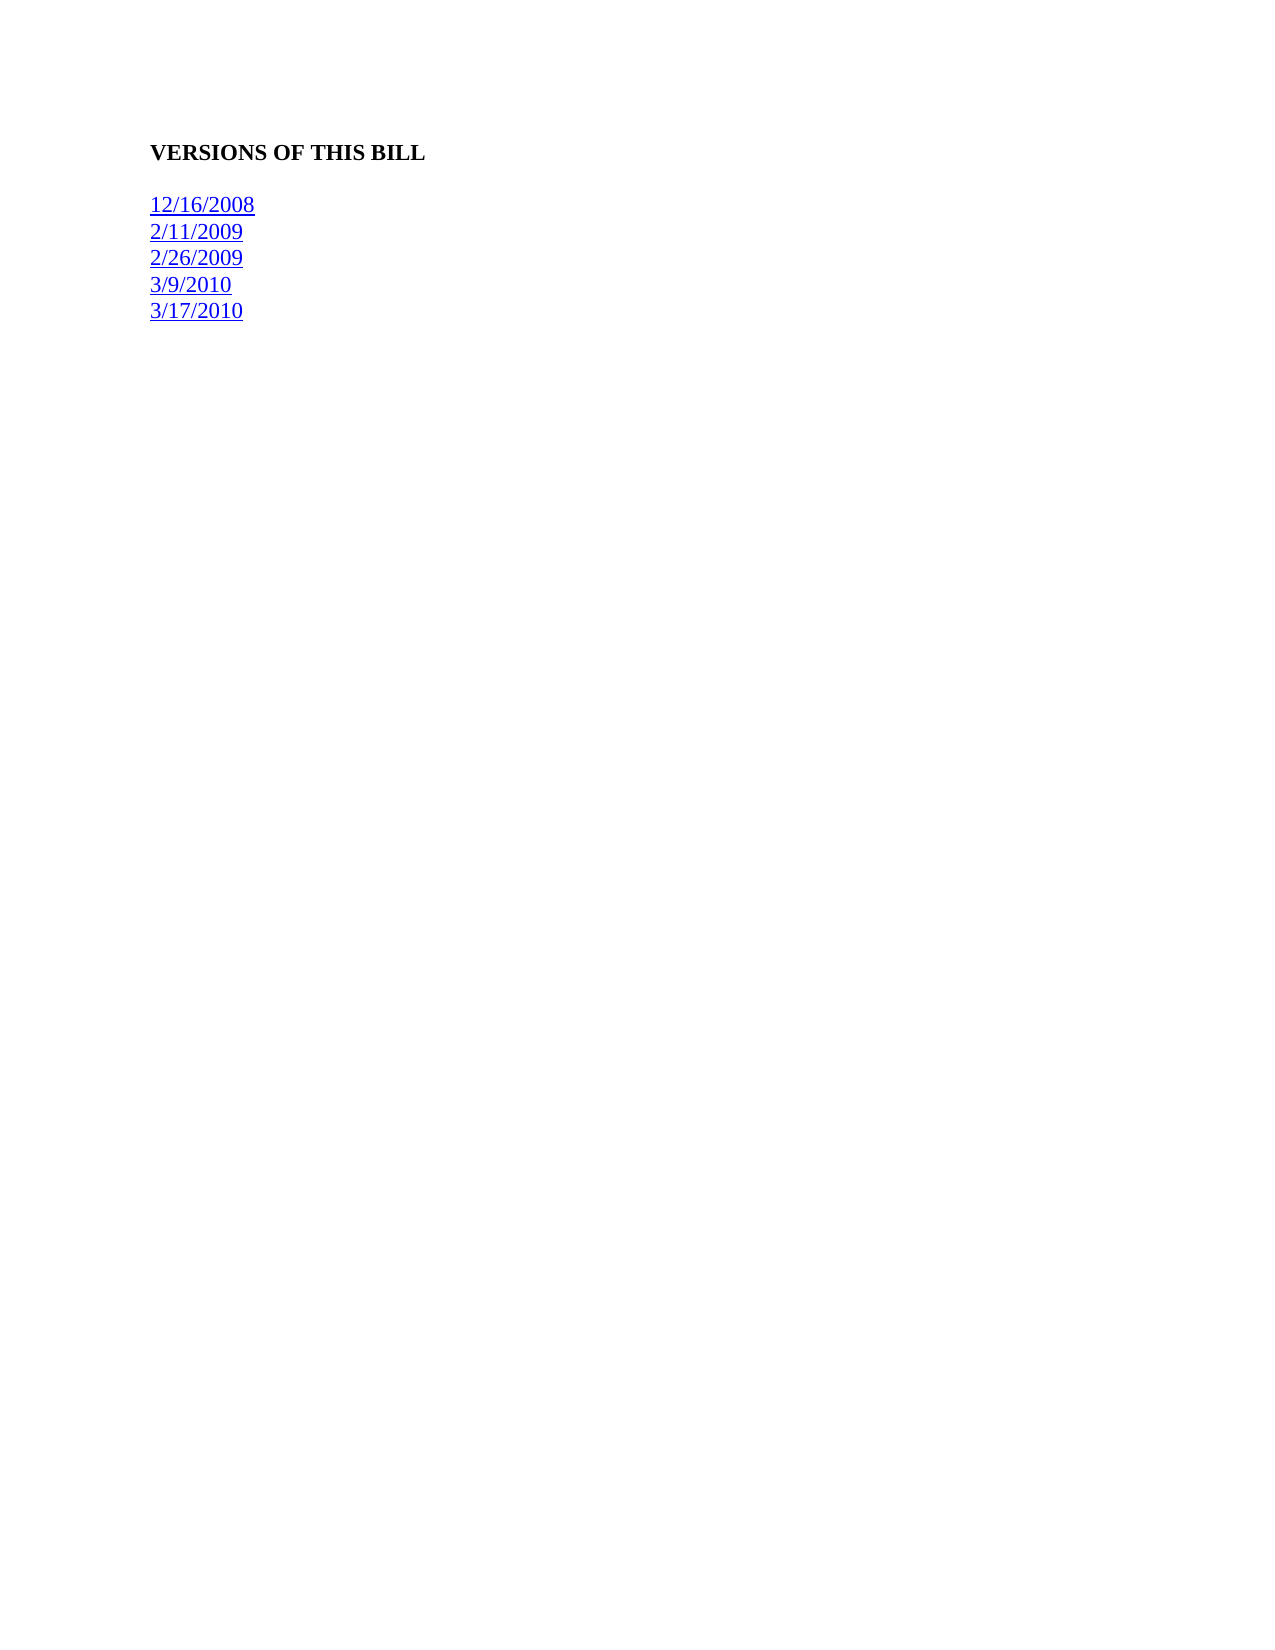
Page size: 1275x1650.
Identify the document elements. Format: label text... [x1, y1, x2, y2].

text 12/16/2008 [150, 192, 1125, 218]
text 2/11/2009 [150, 218, 1125, 244]
text 3/9/2010 [150, 271, 1125, 297]
text 2/26/2009 [150, 244, 1125, 271]
text 3/17/2010 [150, 297, 1125, 323]
text VERSIONS OF THIS BILL [150, 139, 1125, 165]
